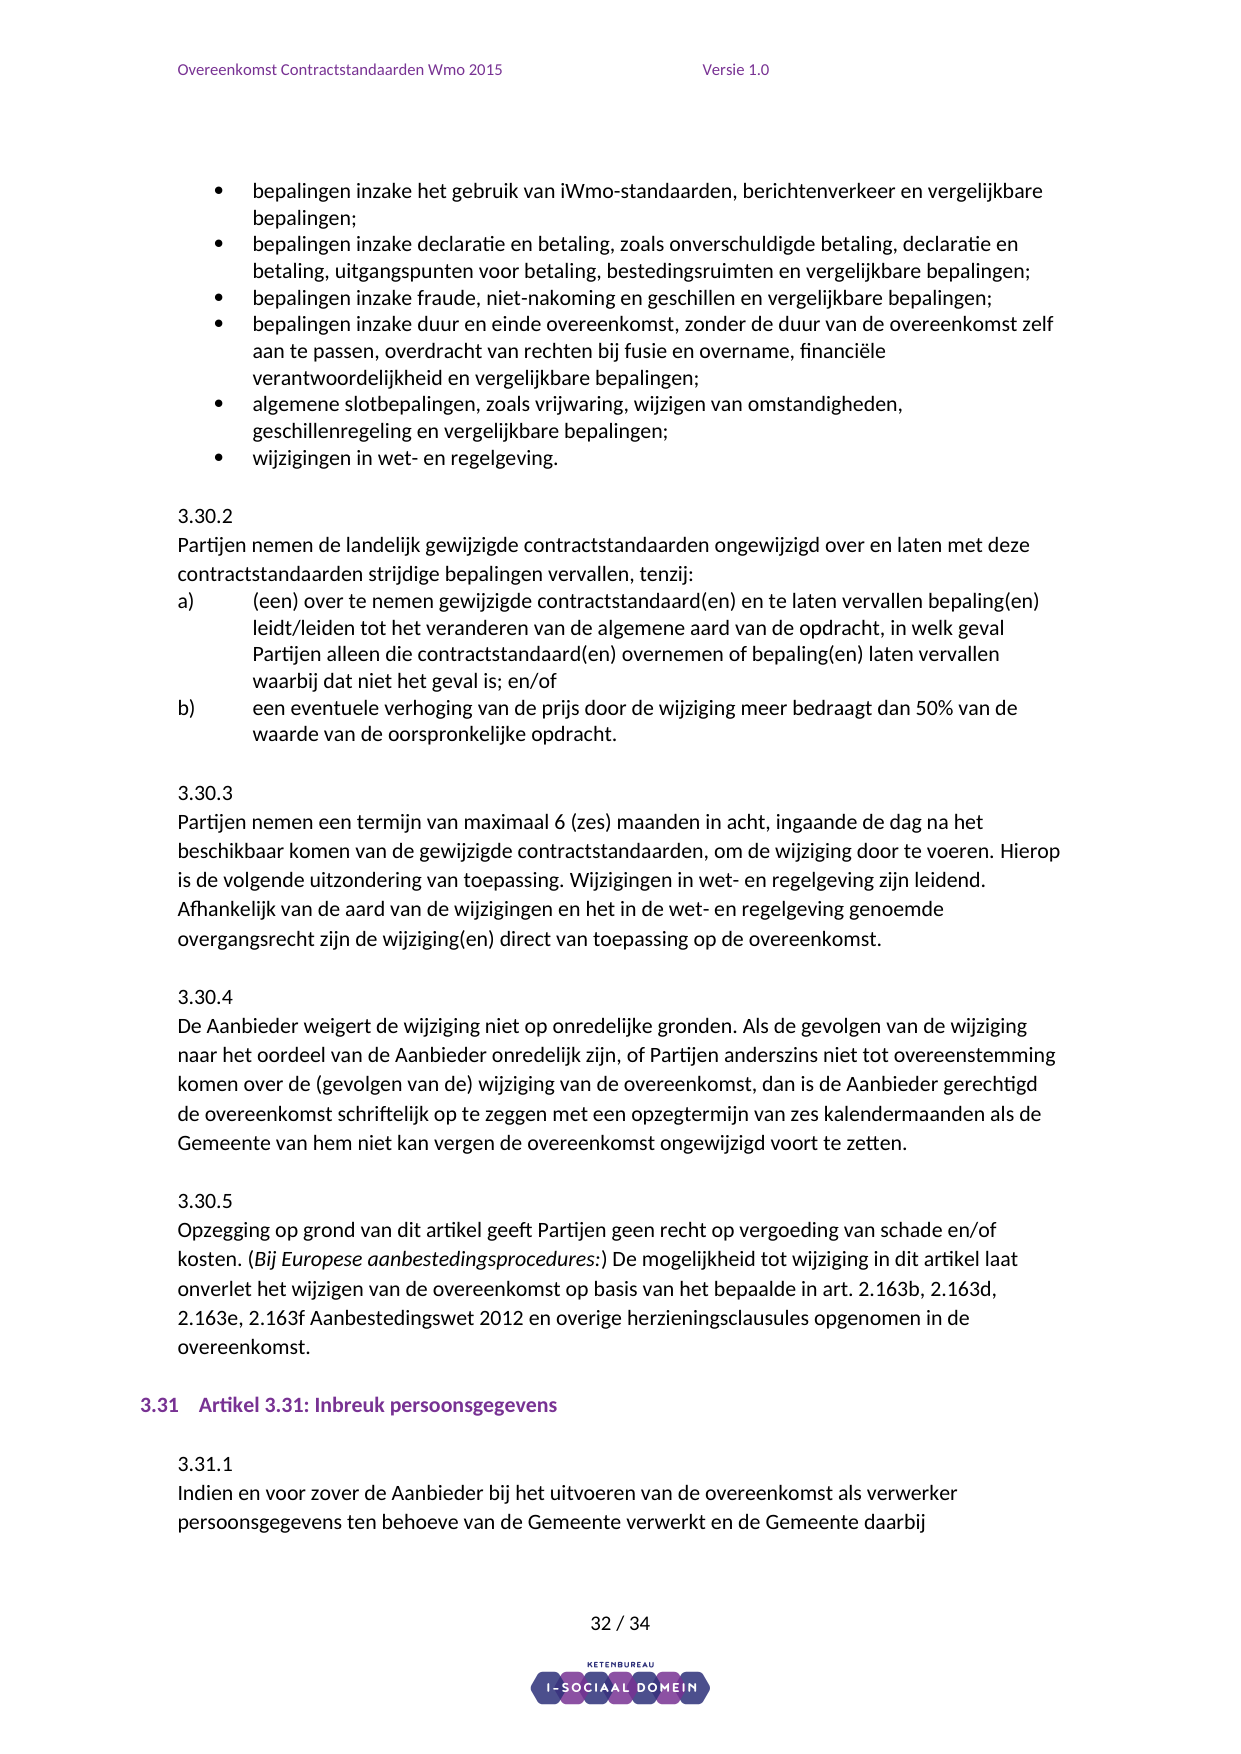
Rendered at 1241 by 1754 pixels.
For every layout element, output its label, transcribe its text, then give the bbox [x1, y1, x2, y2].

text 3.30.4 [177, 981, 1063, 1010]
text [177, 1476, 1063, 1535]
text 3.30.5 [177, 1185, 1063, 1214]
list algemene slotbepalingen, zoals vrijwaring, wijzigen van omstandigheden, geschillenregeling en vergelijkbare bepalingen; [215, 391, 1063, 444]
list bepalingen inzake het gebruik van iWmo-standaarden, berichtenverkeer en vergelijkbare bepalingen; [215, 177, 1063, 231]
text 3.30.2 [177, 500, 1063, 529]
picture [516, 1656, 724, 1713]
list (een) over te nemen gewijzigde contractstandaard(en) en te laten vervallen bepaling(en) leidt/leiden tot het veranderen van de algemene aard van de opdracht, in welk geval Partijen alleen die contractstandaard(en) overnemen of bepaling(en) laten vervallen waarbij dat niet het geval is; en/of [177, 587, 1063, 694]
text De Aanbieder weigert de wijziging niet op onredelijke gronden. Als de gevolgen van de wijziging naar het oordeel van de Aanbieder onredelijk zijn, of Partijen anderszins niet tot overeenstemming komen over de (gevolgen van de) wijziging van de overeenkomst, dan is de Aanbieder gerechtigd de overeenkomst schriftelijk op te zeggen met een opzegtermijn van zes kalendermaanden als de Gemeente van hem niet kan vergen de overeenkomst ongewijzigd voort te zetten. [177, 1010, 1063, 1156]
text 3.30.3 [177, 776, 1063, 806]
text 3.31.1 [177, 1447, 1063, 1476]
subtitle Artikel 3.31: Inbreuk persoonsgegevens [140, 1389, 1063, 1418]
list bepalingen inzake declaratie en betaling, zoals onverschuldigde betaling, declaratie en betaling, uitgangspunten voor betaling, bestedingsruimten en vergelijkbare bepalingen; [215, 231, 1063, 284]
list bepalingen inzake fraude, niet-nakoming en geschillen en vergelijkbare bepalingen; [215, 284, 1063, 311]
list wijzigingen in wet- en regelgeving. [215, 444, 1063, 471]
list bepalingen inzake duur en einde overeenkomst, zonder de duur van de overeenkomst zelf aan te passen, overdracht van rechten bij fusie en overname, financiële verantwoordelijkheid en vergelijkbare bepalingen; [215, 311, 1063, 391]
text Partijen nemen een termijn van maximaal 6 (zes) maanden in acht, ingaande de dag na het beschikbaar komen van de gewijzigde contractstandaarden, om de wijziging door te voeren. Hierop is de volgende uitzondering van toepassing. Wijzigingen in wet- en regelgeving zijn leidend. Afhankelijk van de aard van de wijzigingen en het in de wet- en regelgeving genoemde overgangsrecht zijn de wijziging(en) direct van toepassing op de overeenkomst. [177, 806, 1063, 951]
list een eventuele verhoging van de prijs door de wijziging meer bedraagt dan 50% van de waarde van de oorspronkelijke opdracht. [177, 694, 1063, 747]
text Opzegging op grond van dit artikel geeft Partijen geen recht op vergoeding van schade en/of kosten. (Bij Europese aanbestedingsprocedures:) De mogelijkheid tot wijziging in dit artikel laat onverlet het wijzigen van de overeenkomst op basis van het bepaalde in art. 2.163b, 2.163d, 2.163e, 2.163f Aanbestedingswet 2012 en overige herzieningsclausules opgenomen in de overeenkomst. [177, 1214, 1063, 1360]
text Partijen nemen de landelijk gewijzigde contractstandaarden ongewijzigd over en laten met deze contractstandaarden strijdige bepalingen vervallen, tenzij: [177, 529, 1063, 587]
